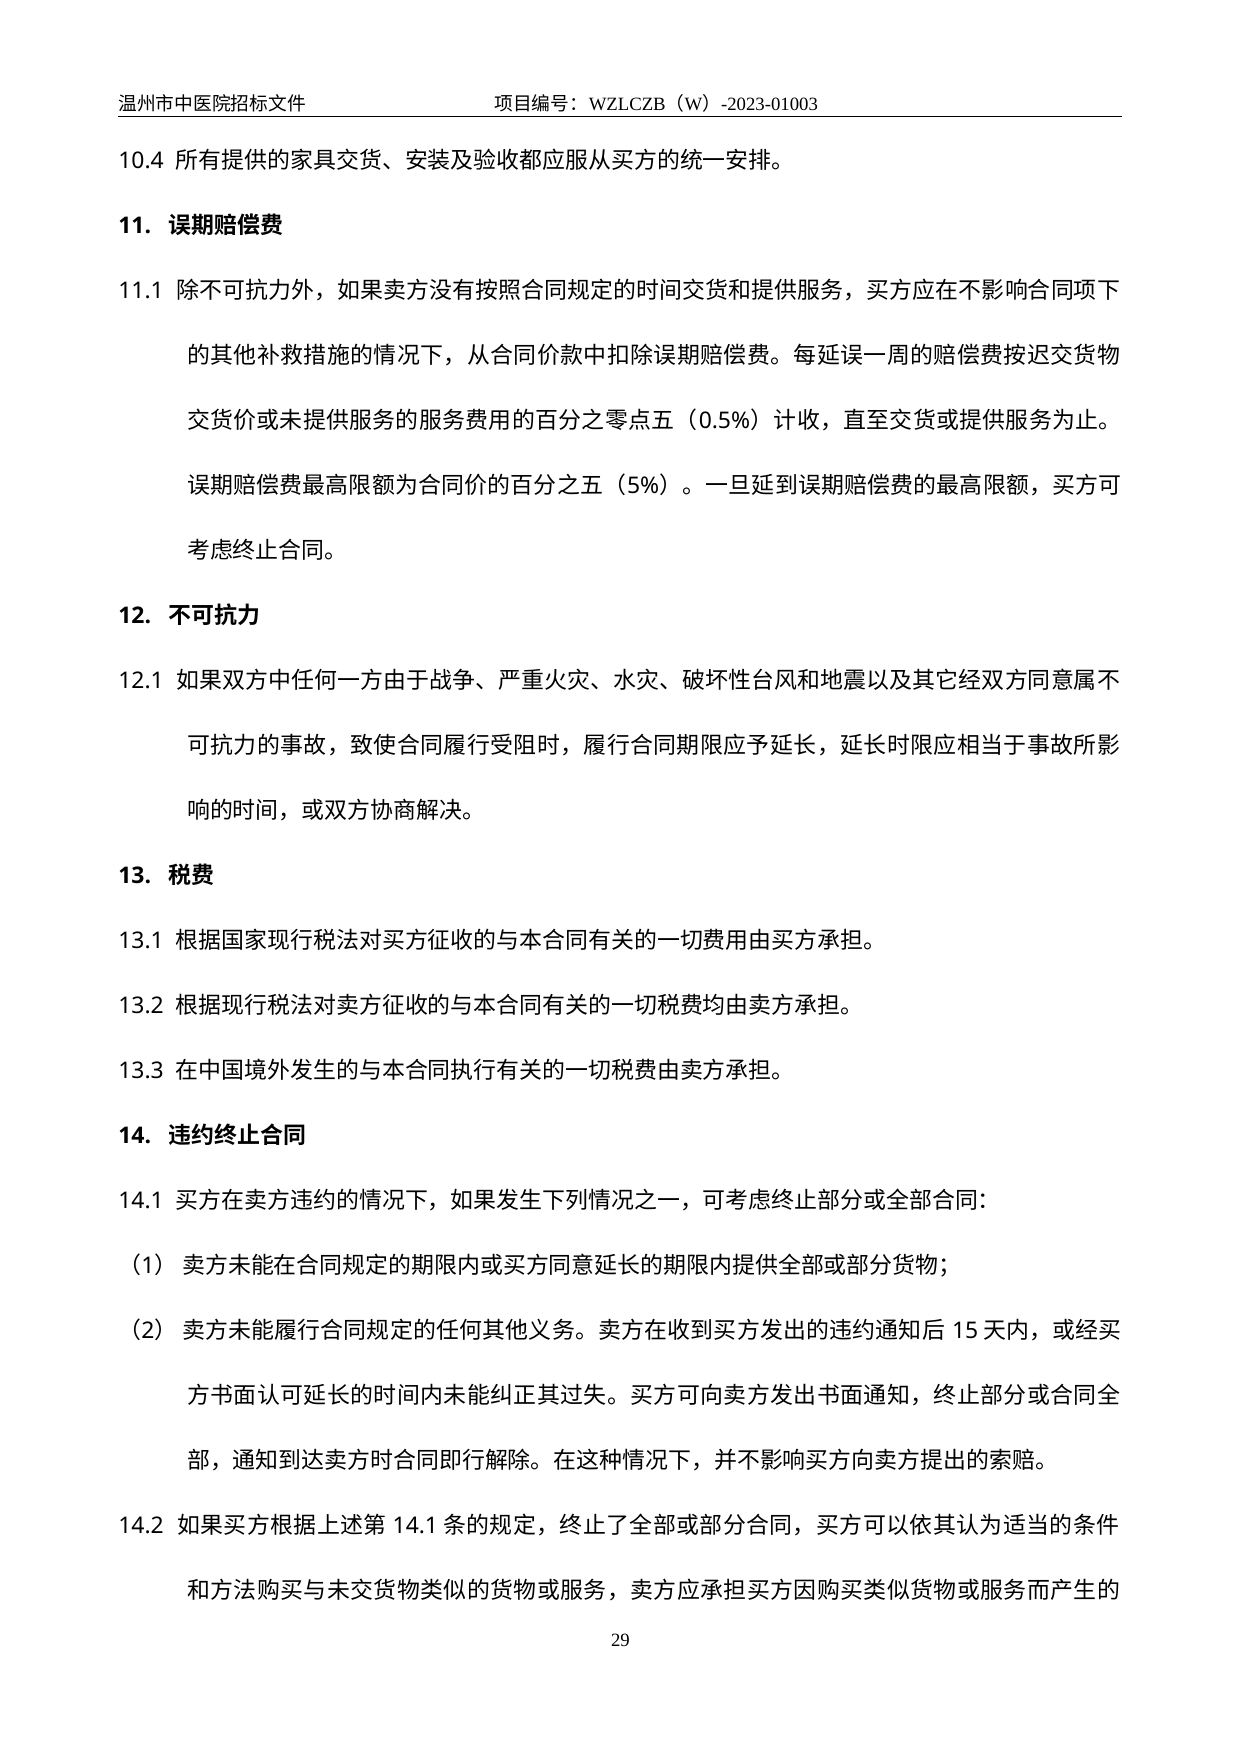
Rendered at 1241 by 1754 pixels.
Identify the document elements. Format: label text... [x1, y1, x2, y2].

text 13.3 在中国境外发生的与本合同执行有关的一切税费由卖方承担。 [118, 1036, 1122, 1101]
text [118, 1491, 1122, 1621]
text 11.1 除不可抗力外，如果卖方没有按照合同规定的时间交货和提供服务，买方应在不影响合同项下的其他补救措施的情况下，从合同价款中扣除误期赔偿费。每延误一周的赔偿费按迟交货物交货价或未提供服务的服务费用的百分之零点五（0.5%）计收，直至交货或提供服务为止。误期赔偿费最高限额为合同价的百分之五（5%）。一旦延到误期赔偿费的最高限额，买方可考虑终止合同。 [118, 256, 1122, 581]
text 14. 违约终止合同 [118, 1101, 1122, 1166]
text 13. 税费 [118, 841, 1122, 906]
text 12.1 如果双方中任何一方由于战争、严重火灾、水灾、破坏性台风和地震以及其它经双方同意属不可抗力的事故，致使合同履行受阻时，履行合同期限应予延长，延长时限应相当于事故所影响的时间，或双方协商解决。 [118, 646, 1122, 841]
text 11. 误期赔偿费 [118, 191, 1122, 256]
text 10.4 所有提供的家具交货、安装及验收都应服从买方的统一安排。 [118, 126, 1122, 191]
text 14.1 买方在卖方违约的情况下，如果发生下列情况之一，可考虑终止部分或全部合同： [118, 1166, 1122, 1231]
text 13.1 根据国家现行税法对买方征收的与本合同有关的一切费用由买方承担。 [118, 906, 1122, 971]
text （2）卖方未能履行合同规定的任何其他义务。卖方在收到买方发出的违约通知后15天内，或经买方书面认可延长的时间内未能纠正其过失。买方可向卖方发出书面通知，终止部分或合同全部，通知到达卖方时合同即行解除。在这种情况下，并不影响买方向卖方提出的索赔。 [118, 1296, 1122, 1491]
text （1） 卖方未能在合同规定的期限内或买方同意延长的期限内提供全部或部分货物； [118, 1231, 1122, 1296]
text 13.2 根据现行税法对卖方征收的与本合同有关的一切税费均由卖方承担。 [118, 971, 1122, 1036]
text 12. 不可抗力 [118, 581, 1122, 646]
